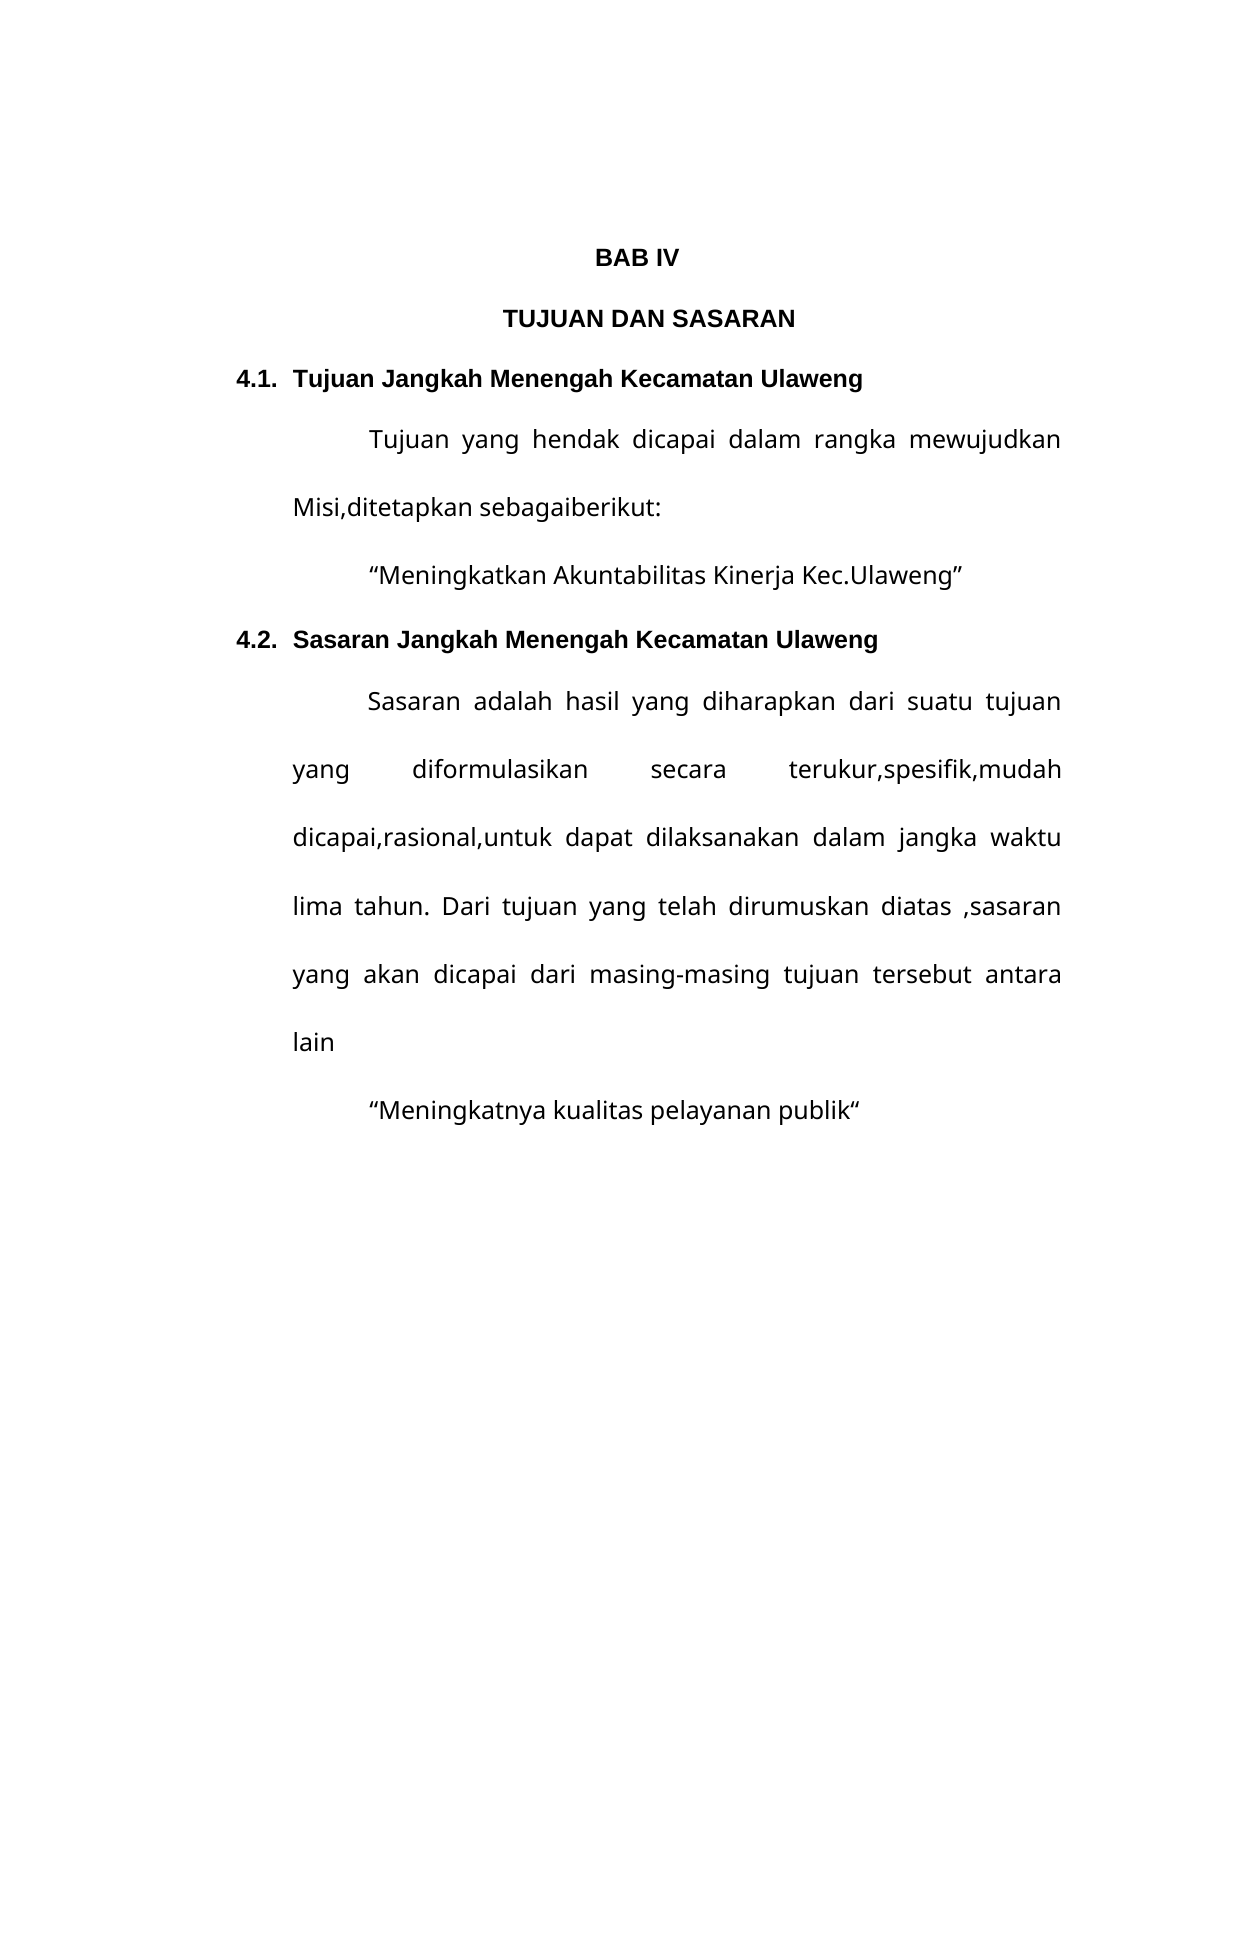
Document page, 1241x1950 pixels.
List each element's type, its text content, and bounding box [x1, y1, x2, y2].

text Sasaran adalah hasil yang diharapkan dari suatu tujuan yang diformulasikan secara terukur,spesifik,mudah dicapai,rasional,untuk dapat dilaksanakan dalam jangka waktu lima tahun. Dari tujuan yang telah dirumuskan diatas ,sasaran yang akan dicapai dari masing-masing tujuan tersebut antara lain [292, 684, 1062, 1058]
text “Meningkatnya kualitas pelayanan publik“ [369, 1092, 1088, 1127]
text TUJUAN DAN SASARAN [247, 304, 1051, 332]
subtitle BAB IV [223, 243, 1051, 272]
subtitle Tujuan Jangkah Menengah Kecamatan Ulaweng [236, 364, 1088, 392]
text Tujuan yang hendak dicapai dalam rangka mewujudkan Misi,ditetapkan sebagaiberikut: [292, 422, 1062, 524]
subtitle Sasaran Jangkah Menengah Kecamatan Ulaweng [236, 626, 1088, 654]
text “Meningkatkan Akuntabilitas Kinerja Kec.Ulaweng” [369, 558, 1063, 592]
